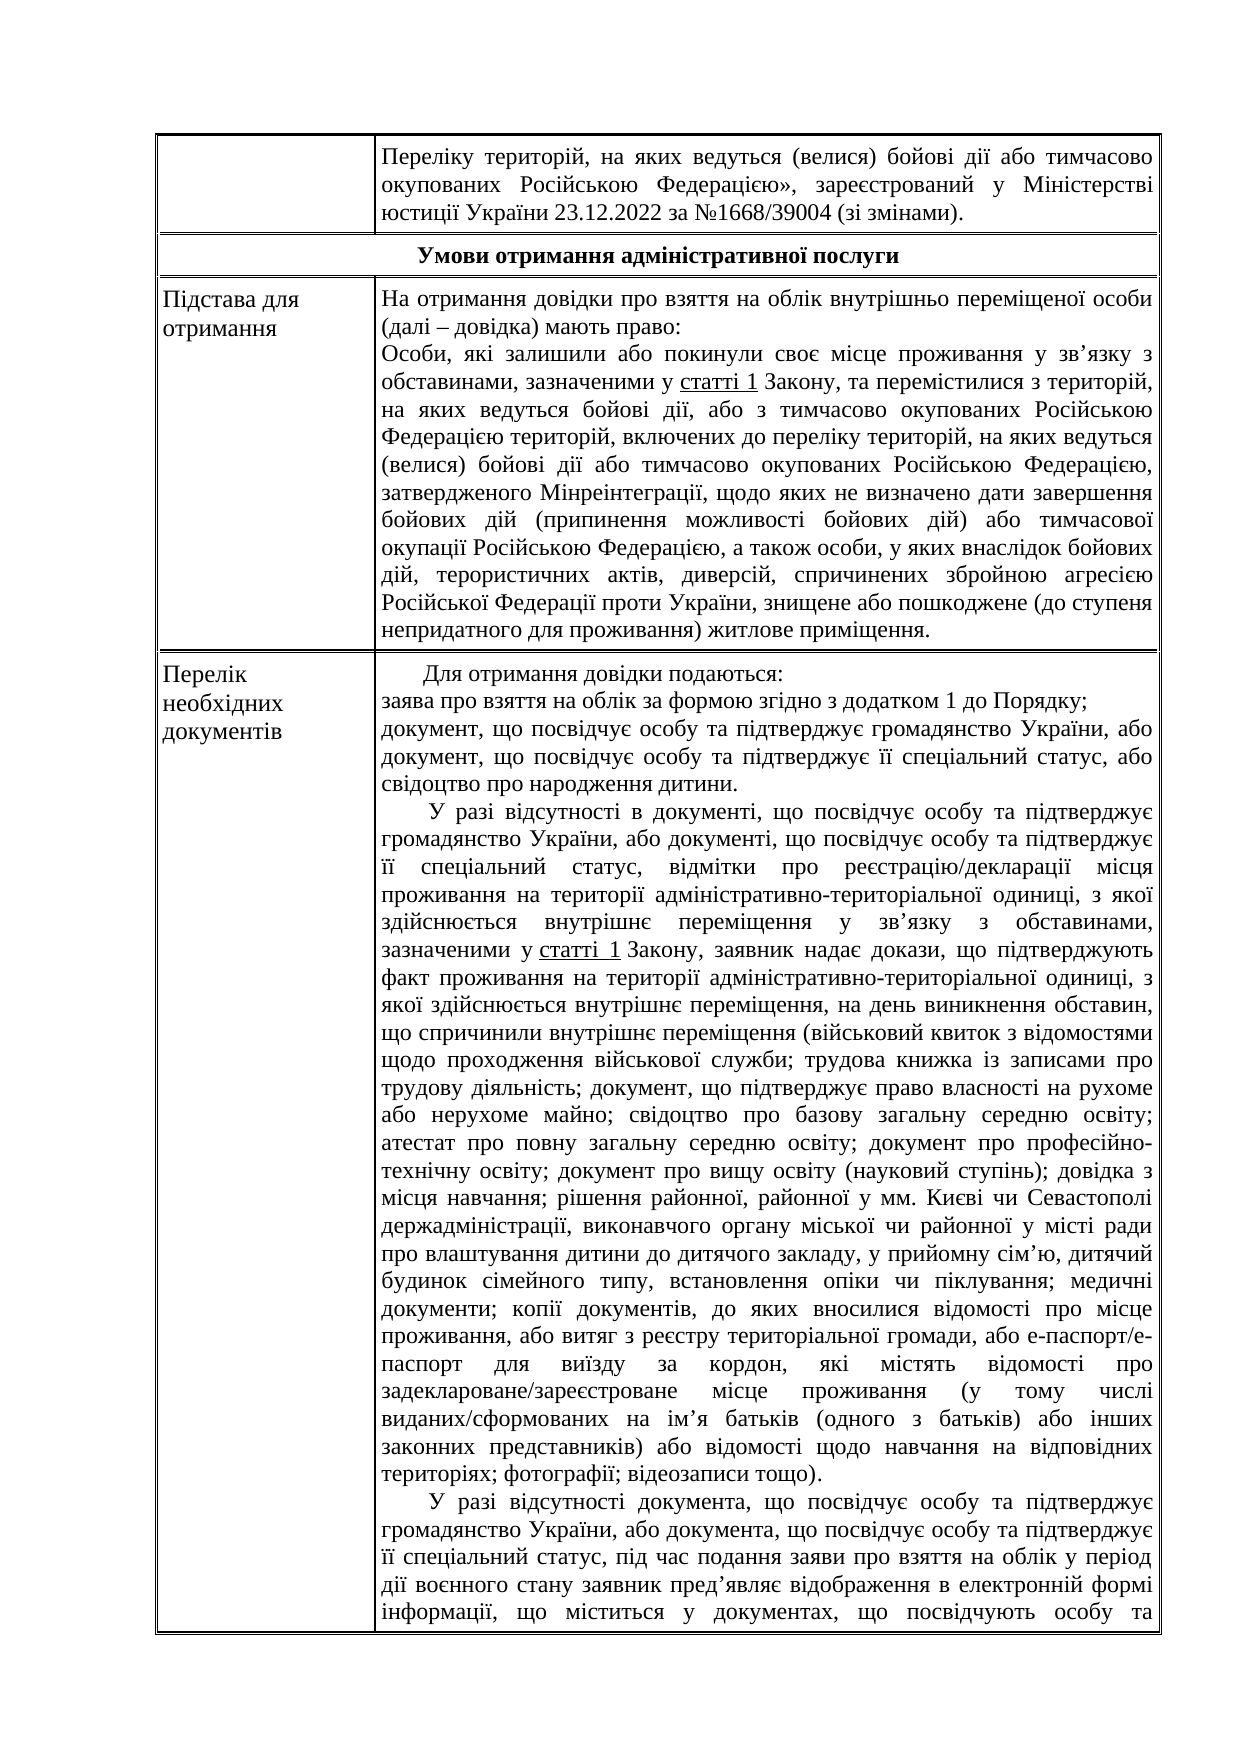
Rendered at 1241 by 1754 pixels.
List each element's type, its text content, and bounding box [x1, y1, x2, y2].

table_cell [376, 136, 1159, 231]
table_cell Підстава для отримання [156, 275, 374, 649]
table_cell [158, 649, 374, 1631]
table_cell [158, 136, 374, 231]
table_cell Умови отримання адміністративної послуги [158, 231, 1159, 275]
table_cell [376, 649, 1159, 1631]
table_cell На отримання довідки про взяття на облік внутрішньо переміщеної особи (далі – довідка) мають право: Особи, які залишили або покинули своє місце проживання у зв’язку з обставинами, зазначеними у статті 1 Закону, та перемістилися з територій, на яких ведуться бойові дії, або з тимчасово окупованих Російською Федерацією територій, включених до переліку територій, на яких ведуться (велися) бойові дії або тимчасово окупованих Російською Федерацією, затвердженого Мінреінтеграції, щодо яких не визначено дати завершення бойових дій (припинення можливості бойових дій) або тимчасової окупації Російською Федерацією, а також особи, у яких внаслідок бойових дій, терористичних актів, диверсій, спричинених збройною агресією Російської Федерації проти України, знищене або пошкоджене (до ступеня непридатного для проживання) житлове приміщення. [376, 275, 1160, 649]
